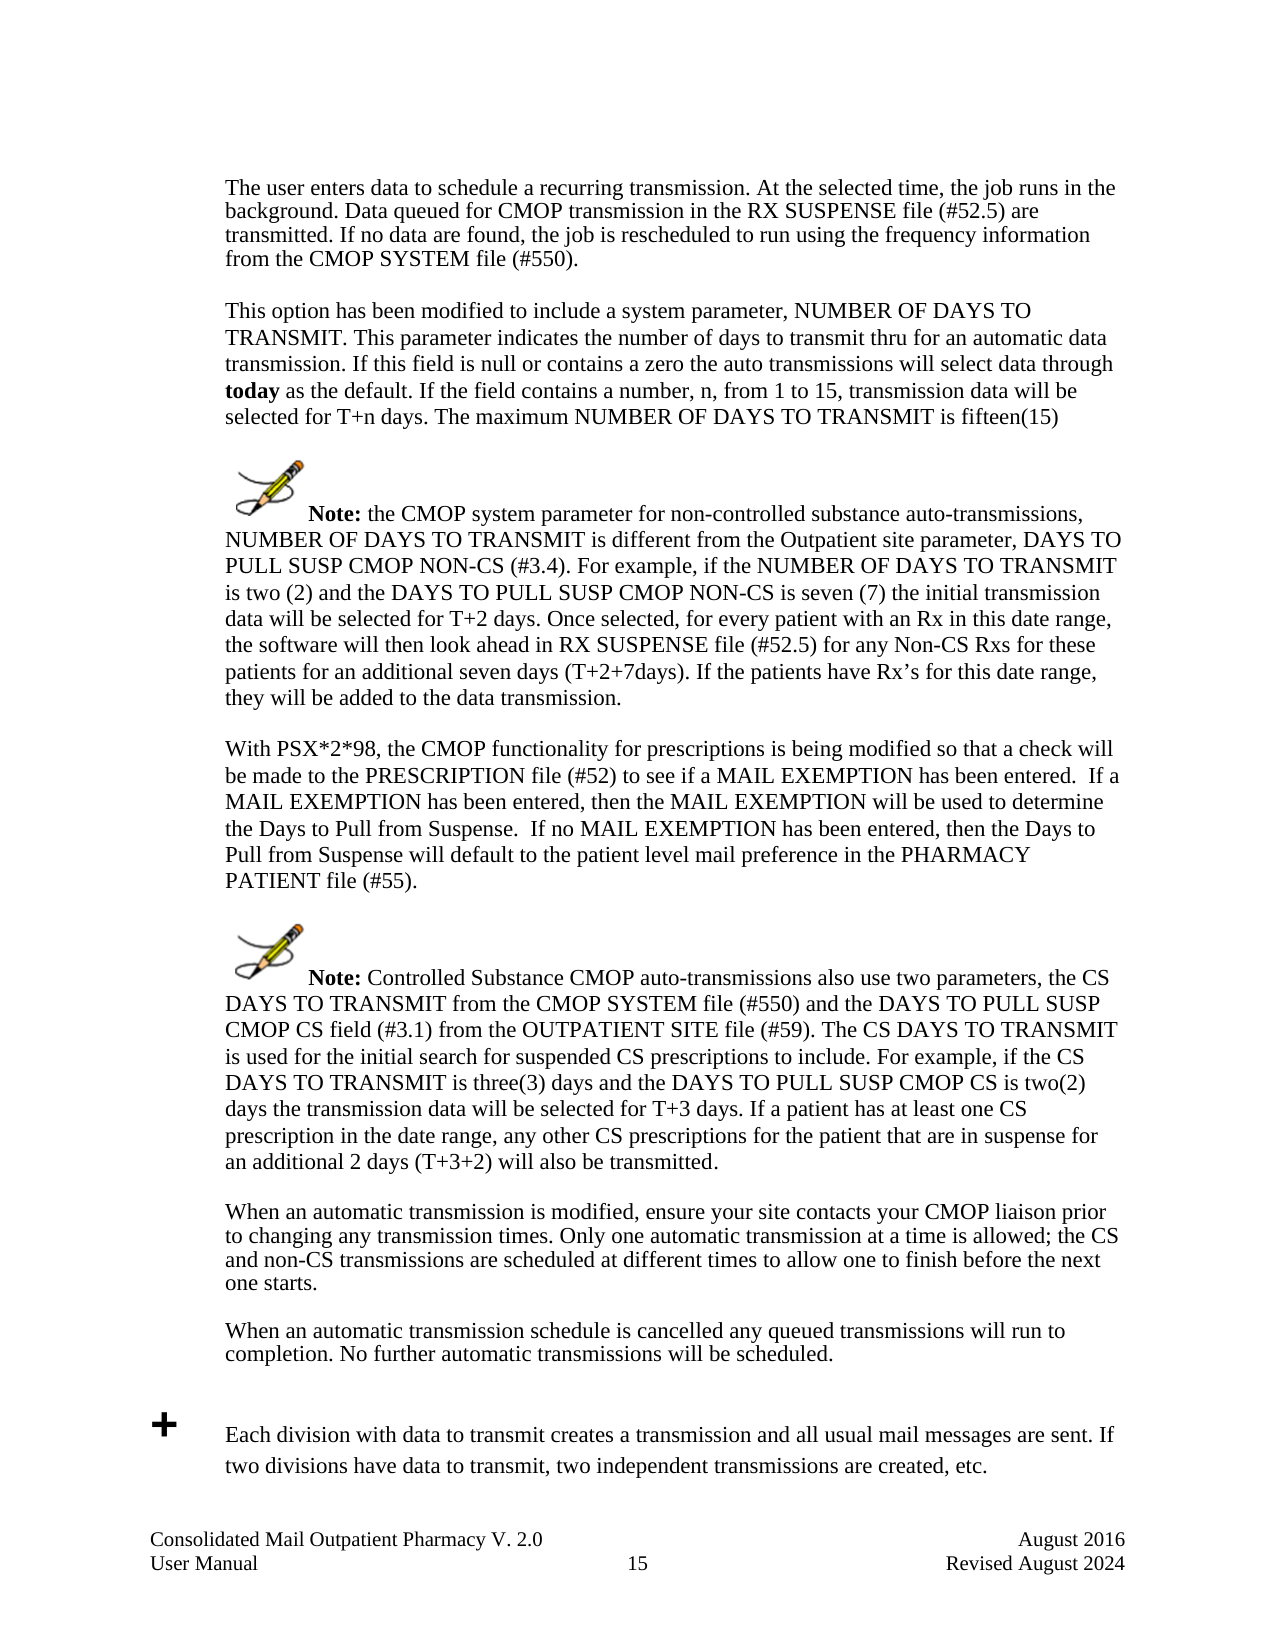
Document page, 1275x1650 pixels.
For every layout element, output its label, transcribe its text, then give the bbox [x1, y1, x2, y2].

text When an automatic transmission is modified, ensure your site contacts your CMOP liaison prior to changing any transmission times. Only one automatic transmission at a time is allowed; the CS and non-CS transmissions are scheduled at different times to allow one to finish before the next one starts. [225, 1201, 1125, 1296]
picture [225, 920, 308, 985]
text This option has been modified to include a system parameter, NUMBER OF DAYS TO TRANSMIT. This parameter indicates the number of days to transmit thru for an automatic data transmission. If this field is null or contains a zero the auto transmissions will select data through today as the default. If the field contains a number, n, from 1 to 15, transmission data will be selected for T+n days. The maximum NUMBER OF DAYS TO TRANSMIT is fifteen(15) [225, 298, 1125, 429]
text Note: Controlled Substance CMOP auto-transmissions also use two parameters, the CS DAYS TO TRANSMIT from the CMOP SYSTEM file (#550) and the DAYS TO PULL SUSP CMOP CS field (#3.1) from the OUTPATIENT SITE file (#59). The CS DAYS TO TRANSMIT is used for the initial search for suspended CS prescriptions to include. For example, if the CS DAYS TO TRANSMIT is three(3) days and the DAYS TO PULL SUSP CMOP CS is two(2) days the transmission data will be selected for T+3 days. If a patient has at least one CS prescription in the date range, any other CS prescriptions for the patient that are in suspense for an additional 2 days (T+3+2) will also be transmitted. [225, 920, 1125, 1174]
text + Each division with data to transmit creates a transmission and all usual mail messages are sent. If two divisions have data to transmit, two independent transmissions are created, etc. [150, 1393, 1125, 1478]
text With PSX*2*98, the CMOP functionality for prescriptions is being modified so that a check will be made to the PRESCRIPTION file (#52) to see if a MAIL EXEMPTION has been entered. If a MAIL EXEMPTION has been entered, then the MAIL EXEMPTION will be used to determine the Days to Pull from Suspense. If no MAIL EXEMPTION has been entered, then the Days to Pull from Suspense will default to the patient level mail preference in the PHARMACY PATIENT file (#55). [225, 736, 1125, 894]
text Note: the CMOP system parameter for non-controlled substance auto-transmissions, NUMBER OF DAYS TO TRANSMIT is different from the Outpatient site parameter, DAYS TO PULL SUSP CMOP NON-CS (#3.4). For example, if the NUMBER OF DAYS TO TRANSMIT is two (2) and the DAYS TO PULL SUSP CMOP NON-CS is seven (7) the initial transmission data will be selected for T+2 days. Once selected, for every patient with an Rx in this date range, the software will then look ahead in RX SUSPENSE file (#52.5) for any Non-CS Rxs for these patients for an additional seven days (T+2+7days). If the patients have Rx’s for this date range, they will be added to the data transmission. [225, 456, 1125, 711]
text The user enters data to schedule a recurring transmission. At the selected time, the job runs in the background. Data queued for CMOP transmission in the RX SUSPENSE file (#52.5) are transmitted. If no data are found, the job is rescheduled to run using the frequency information from the CMOP SYSTEM file (#550). [225, 176, 1125, 271]
text When an automatic transmission schedule is cancelled any queued transmissions will run to completion. No further automatic transmissions will be scheduled. [225, 1319, 1125, 1367]
picture [225, 455, 309, 521]
